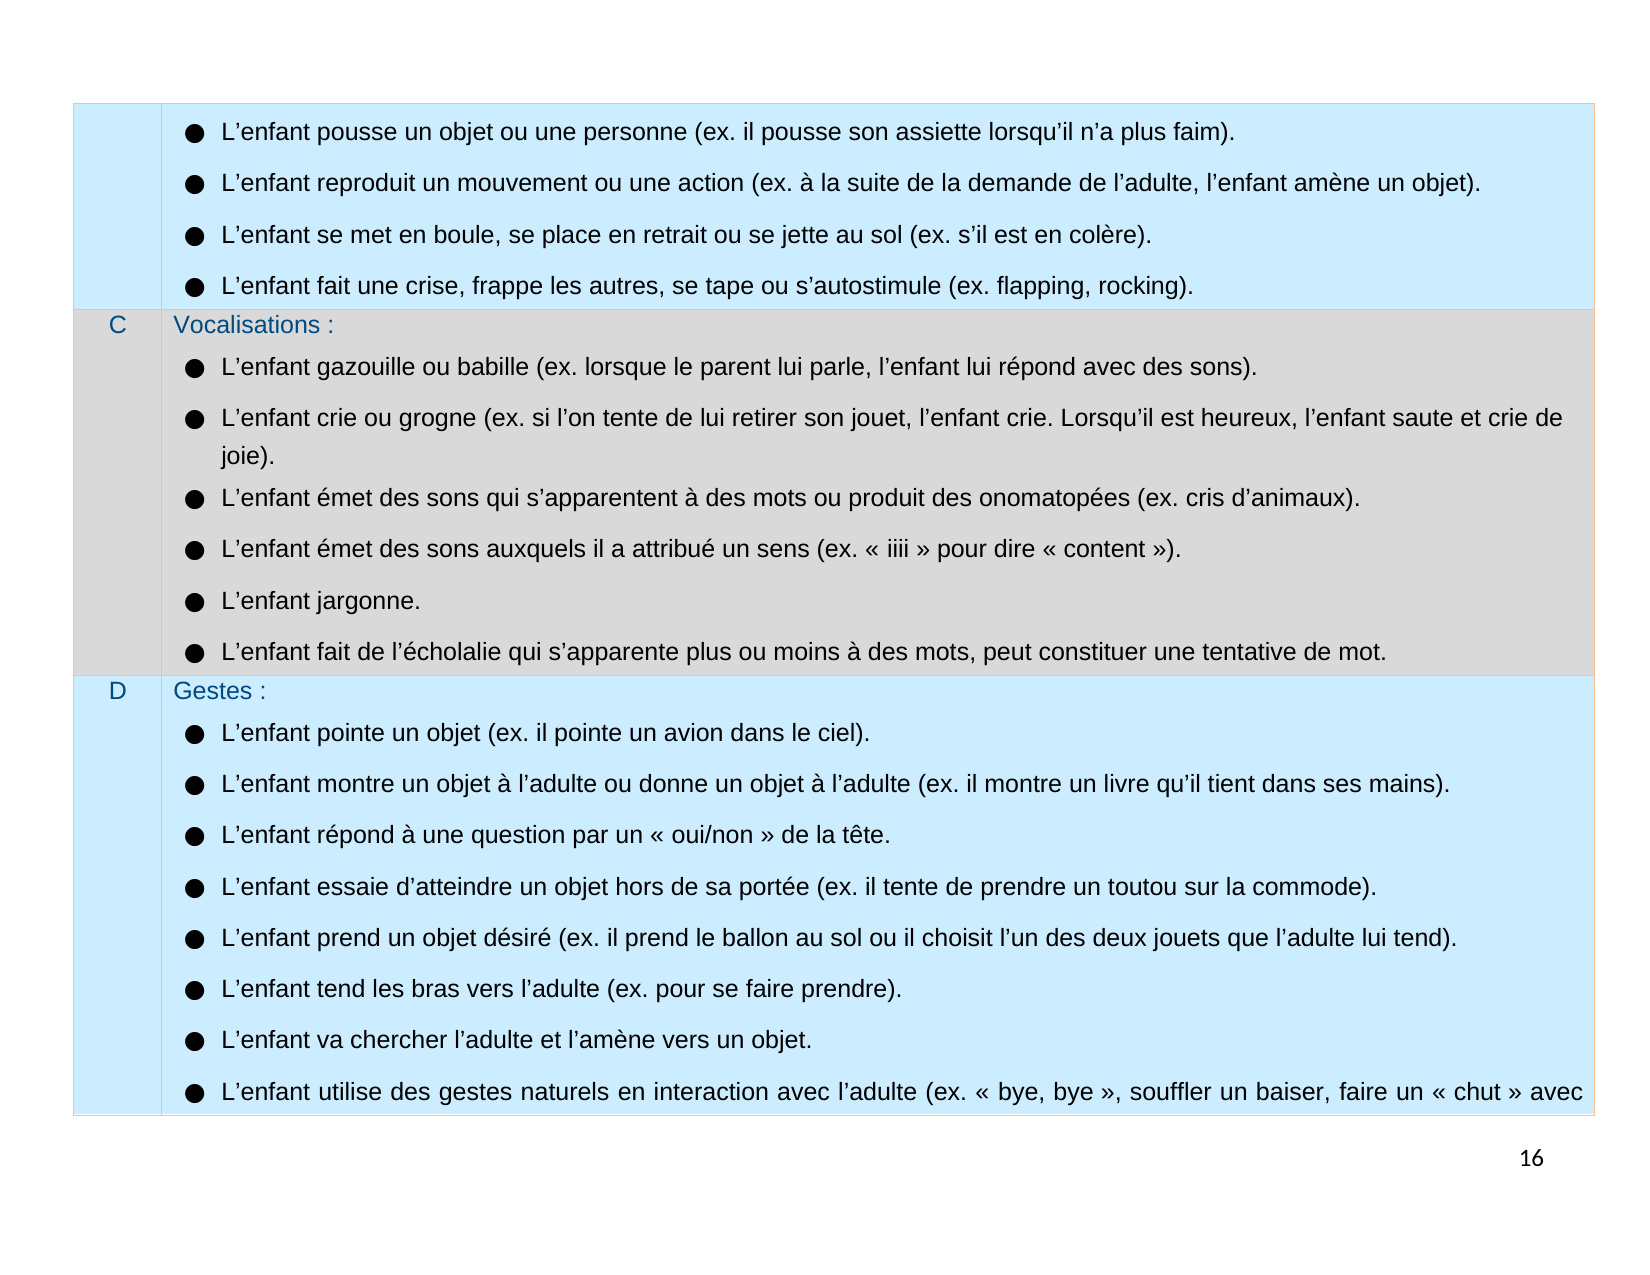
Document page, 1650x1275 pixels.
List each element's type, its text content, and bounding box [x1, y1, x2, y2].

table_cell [162, 104, 1594, 309]
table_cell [162, 676, 1594, 1114]
table_cell B [74, 104, 161, 309]
table_cell C [74, 310, 161, 675]
table_cell D [74, 676, 161, 1114]
table_cell Vocalisations : L’enfant gazouille ou babille (ex. lorsque le parent lui parle, l’enfant lui répond avec des sons). L’enfant crie ou grogne (ex. si l’on tente de lui retirer son jouet, l’enfant crie. Lorsqu’il est heureux, l’enfant saute et crie de joie). L’enfant émet des sons qui s’apparentent à des mots ou produit des onomatopées (ex. cris d’animaux). L’enfant émet des sons auxquels il a attribué un sens (ex. « iiii » pour dire « content »). L’enfant jargonne. L’enfant fait de l’écholalie qui s’apparente plus ou moins à des mots, peut constituer une tentative de mot. [162, 310, 1594, 675]
